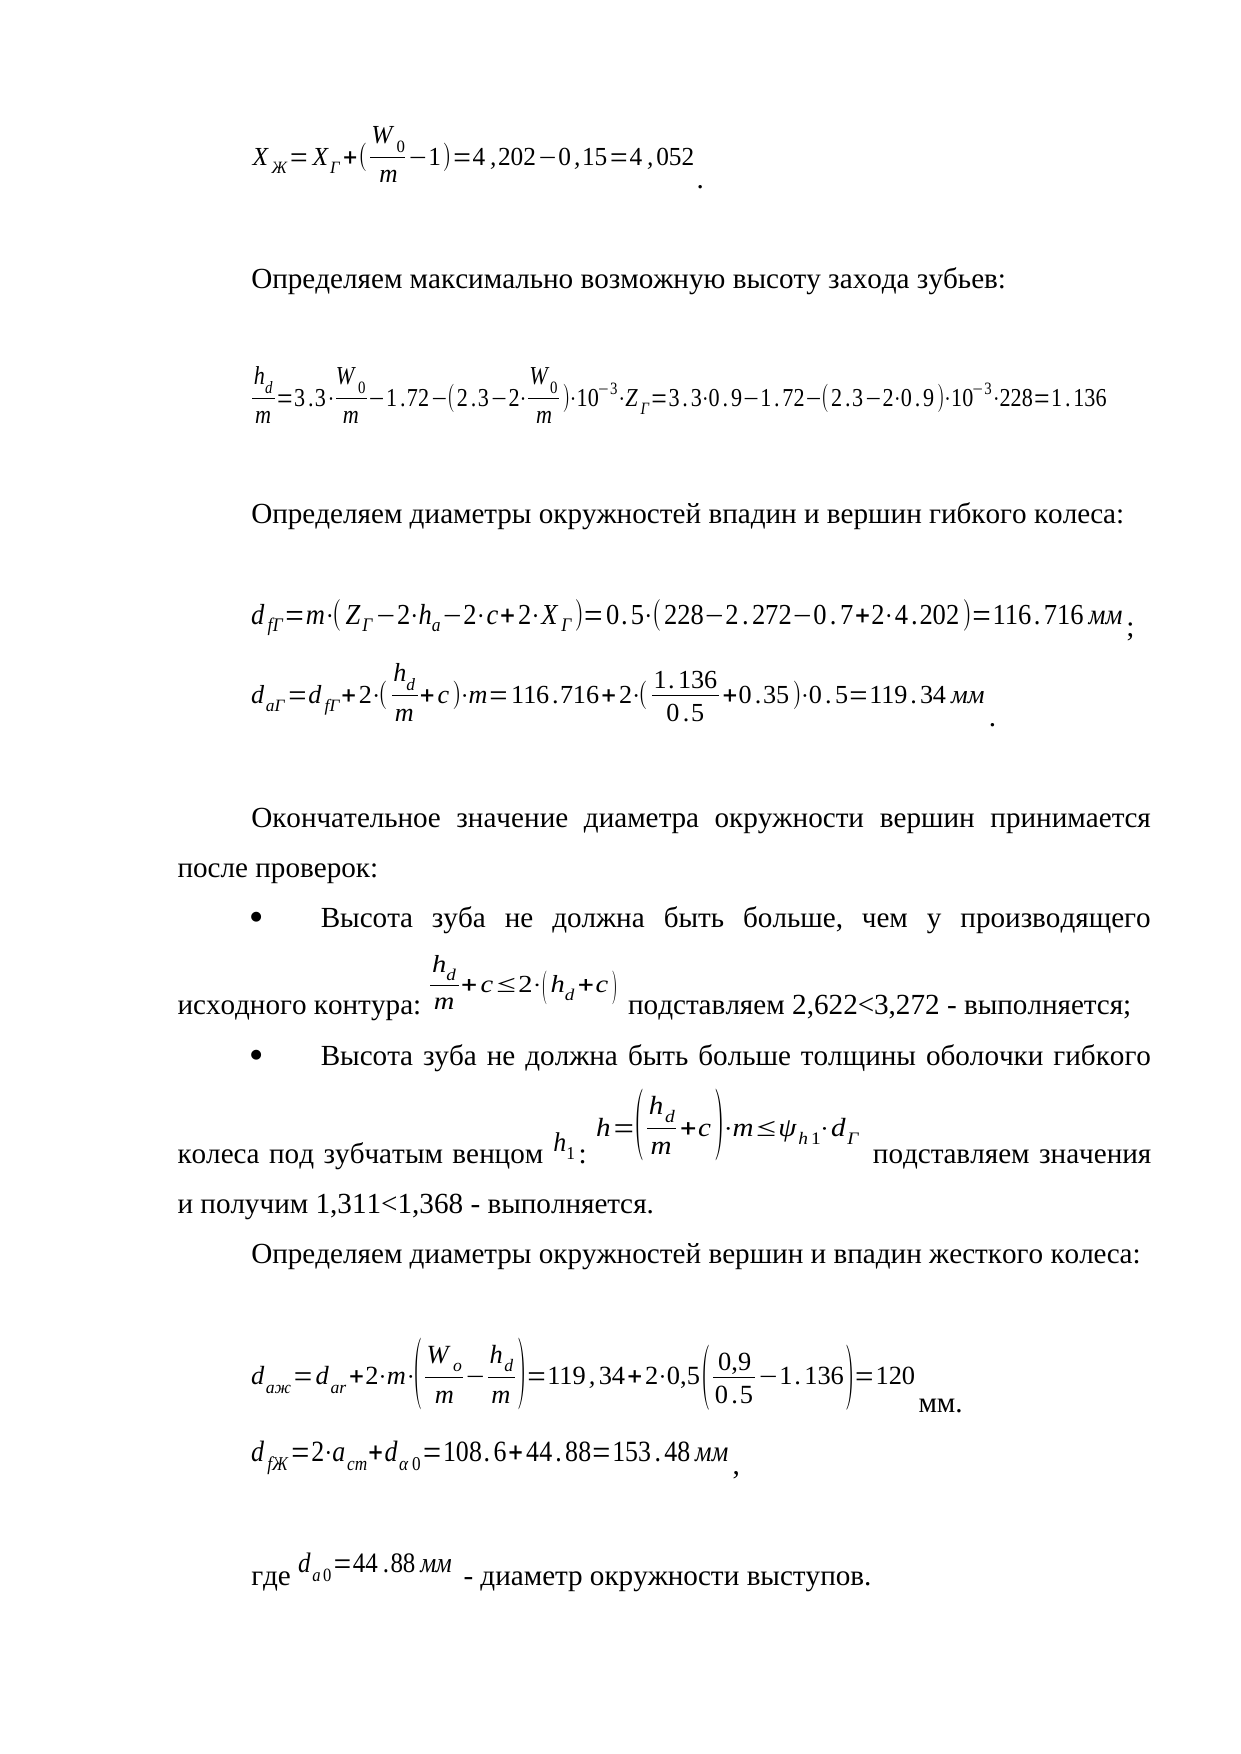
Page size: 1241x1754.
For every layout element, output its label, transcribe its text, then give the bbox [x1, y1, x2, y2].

text , [177, 1435, 1152, 1481]
text Определяем диаметры окружностей впадин и вершин гибкого колеса: [177, 496, 1152, 530]
list Высота зуба не должна быть больше толщины оболочки гибкого колеса под зубчатым венцом : подставляем значения и получим 1,311<1,368 - выполняется. [177, 1038, 1152, 1220]
text ; [177, 597, 1152, 642]
text . [177, 659, 1152, 733]
text Определяем диаметры окружностей вершин и впадин жесткого колеса: [177, 1237, 1152, 1270]
text где - диаметр окружности выступов. [177, 1548, 1152, 1591]
text Определяем максимально возможную высоту захода зубьев: [177, 262, 1152, 295]
text мм. [177, 1337, 1152, 1418]
list Высота зуба не должна быть больше, чем у производящего исходного контура: подставляем 2,622<3,272 - выполняется; [177, 900, 1152, 1021]
text Окончательное значение диаметра окружности вершин принимается после проверок: [177, 800, 1152, 883]
text . [177, 121, 1152, 194]
